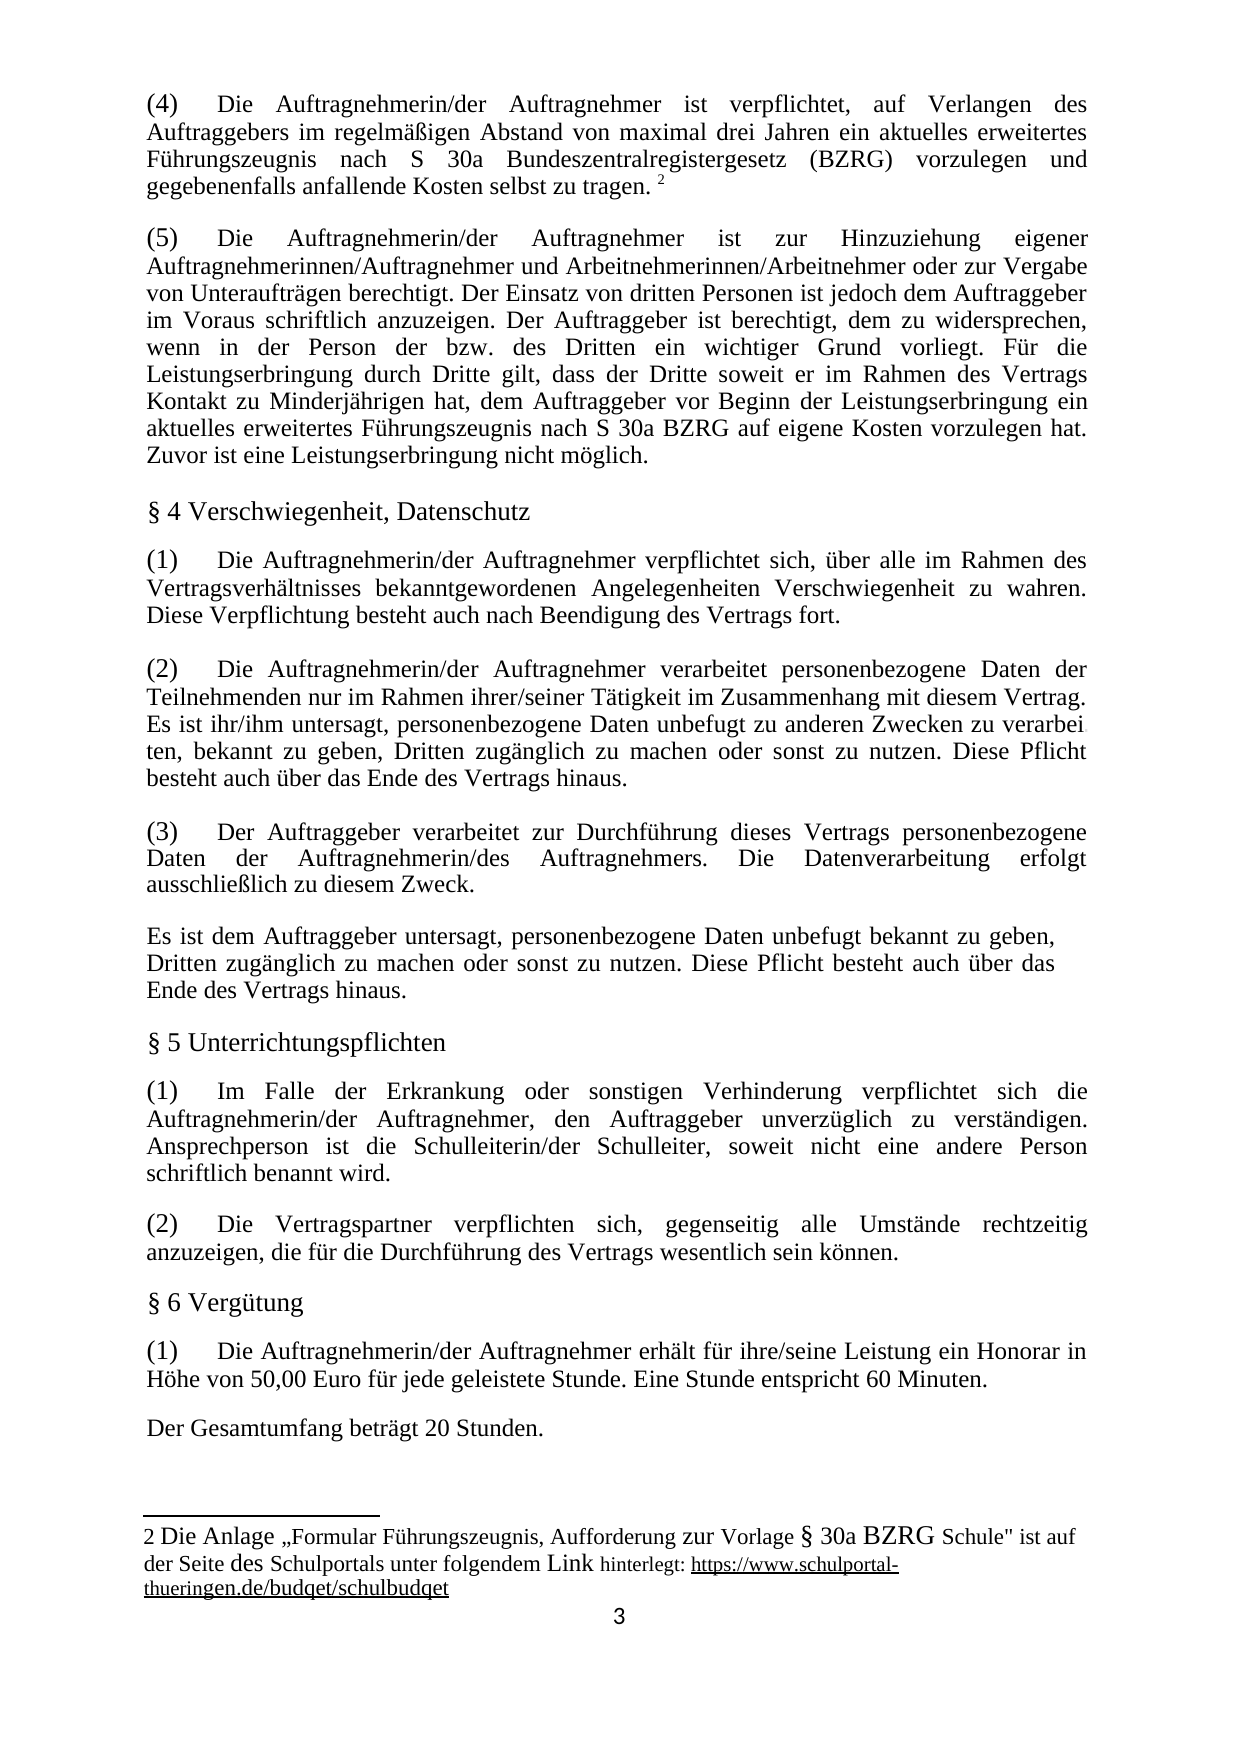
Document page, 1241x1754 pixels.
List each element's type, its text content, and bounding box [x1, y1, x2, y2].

list Die Auftragnehmerin/der Auftragnehmer ist verpflichtet, auf Verlangen des Auftraggebers im regelmäßigen Abstand von maximal drei Jahren ein aktuelles erweitertes Führungszeugnis nach S 30a Bundeszentralregistergesetz (BZRG) vorzulegen und gegebenenfalls anfallende Kosten selbst zu tragen. [146, 89, 1088, 200]
list Der Auftraggeber verarbeitet zur Durchführung dieses Vertrags personenbezogene Daten der Auftragnehmerin/des Auftragnehmers. Die Datenverarbeitung erfolgt ausschließlich zu diesem Zweck. [146, 817, 1087, 898]
list Die Vertragspartner verpflichten sich, gegenseitig alle Umstände rechtzeitig anzuzeigen, die für die Durchführung des Vertrags wesentlich sein können. [146, 1209, 1088, 1265]
text Es ist dem Auftraggeber untersagt, personenbezogene Daten unbefugt bekannt zu geben, Dritten zugänglich zu machen oder sonst zu nutzen. Diese Pflicht besteht auch über das Ende des Vertrags hinaus. [146, 923, 1056, 1004]
text § 4 Verschwiegenheit, Datenschutz [147, 495, 1089, 526]
list Die Auftragnehmerin/der Auftragnehmer verpflichtet sich, über alle im Rahmen des Vertragsverhältnisses bekanntgewordenen Angelegenheiten Verschwiegenheit zu wahren. Diese Verpflichtung besteht auch nach Beendigung des Vertrags fort. [146, 545, 1087, 628]
list Im Falle der Erkrankung oder sonstigen Verhinderung verpflichtet sich die Auftragnehmerin/der Auftragnehmer, den Auftraggeber unverzüglich zu verständigen. Ansprechperson ist die Schulleiterin/der Schulleiter, soweit nicht eine andere Person schriftlich benannt wird. [146, 1076, 1088, 1187]
text § 5 Unterrichtungspflichten [147, 1026, 1089, 1057]
list Die Auftragnehmerin/der Auftragnehmer erhält für ihre/seine Leistung ein Honorar in Höhe von 50,00 Euro für jede geleistete Stunde. Eine Stunde entspricht 60 Minuten. [146, 1336, 1087, 1393]
list Die Auftragnehmerin/der Auftragnehmer ist zur Hinzuziehung eigener Auftragnehmerinnen/Auftragnehmer und Arbeitnehmerinnen/Arbeitnehmer oder zur Vergabe von Unteraufträgen berechtigt. Der Einsatz von dritten Personen ist jedoch dem Auftraggeber im Voraus schriftlich anzuzeigen. Der Auftraggeber ist berechtigt, dem zu widersprechen, wenn in der Person der bzw. des Dritten ein wichtiger Grund vorliegt. Für die Leistungserbringung durch Dritte gilt, dass der Dritte soweit er im Rahmen des Vertrags Kontakt zu Minderjährigen hat, dem Auftraggeber vor Beginn der Leistungserbringung ein aktuelles erweitertes Führungszeugnis nach S 30a BZRG auf eigene Kosten vorzulegen hat. Zuvor ist eine Leistungserbringung nicht möglich. [146, 223, 1088, 469]
text § 6 Vergütung [147, 1286, 1089, 1317]
list Die Auftragnehmerin/der Auftragnehmer verarbeitet personenbezogene Daten der Teilnehmenden nur im Rahmen ihrer/seiner Tätigkeit im Zusammenhang mit diesem Vertrag. Es ist ihr/ihm untersagt, personenbezogene Daten unbefugt zu anderen Zwecken zu verarbeiten, bekannt zu geben, Dritten zugänglich zu machen oder sonst zu nutzen. Diese Pflicht besteht auch über das Ende des Vertrags hinaus. [146, 654, 1087, 792]
text Der Gesamtumfang beträgt 20 Stunden. [146, 1415, 1088, 1442]
